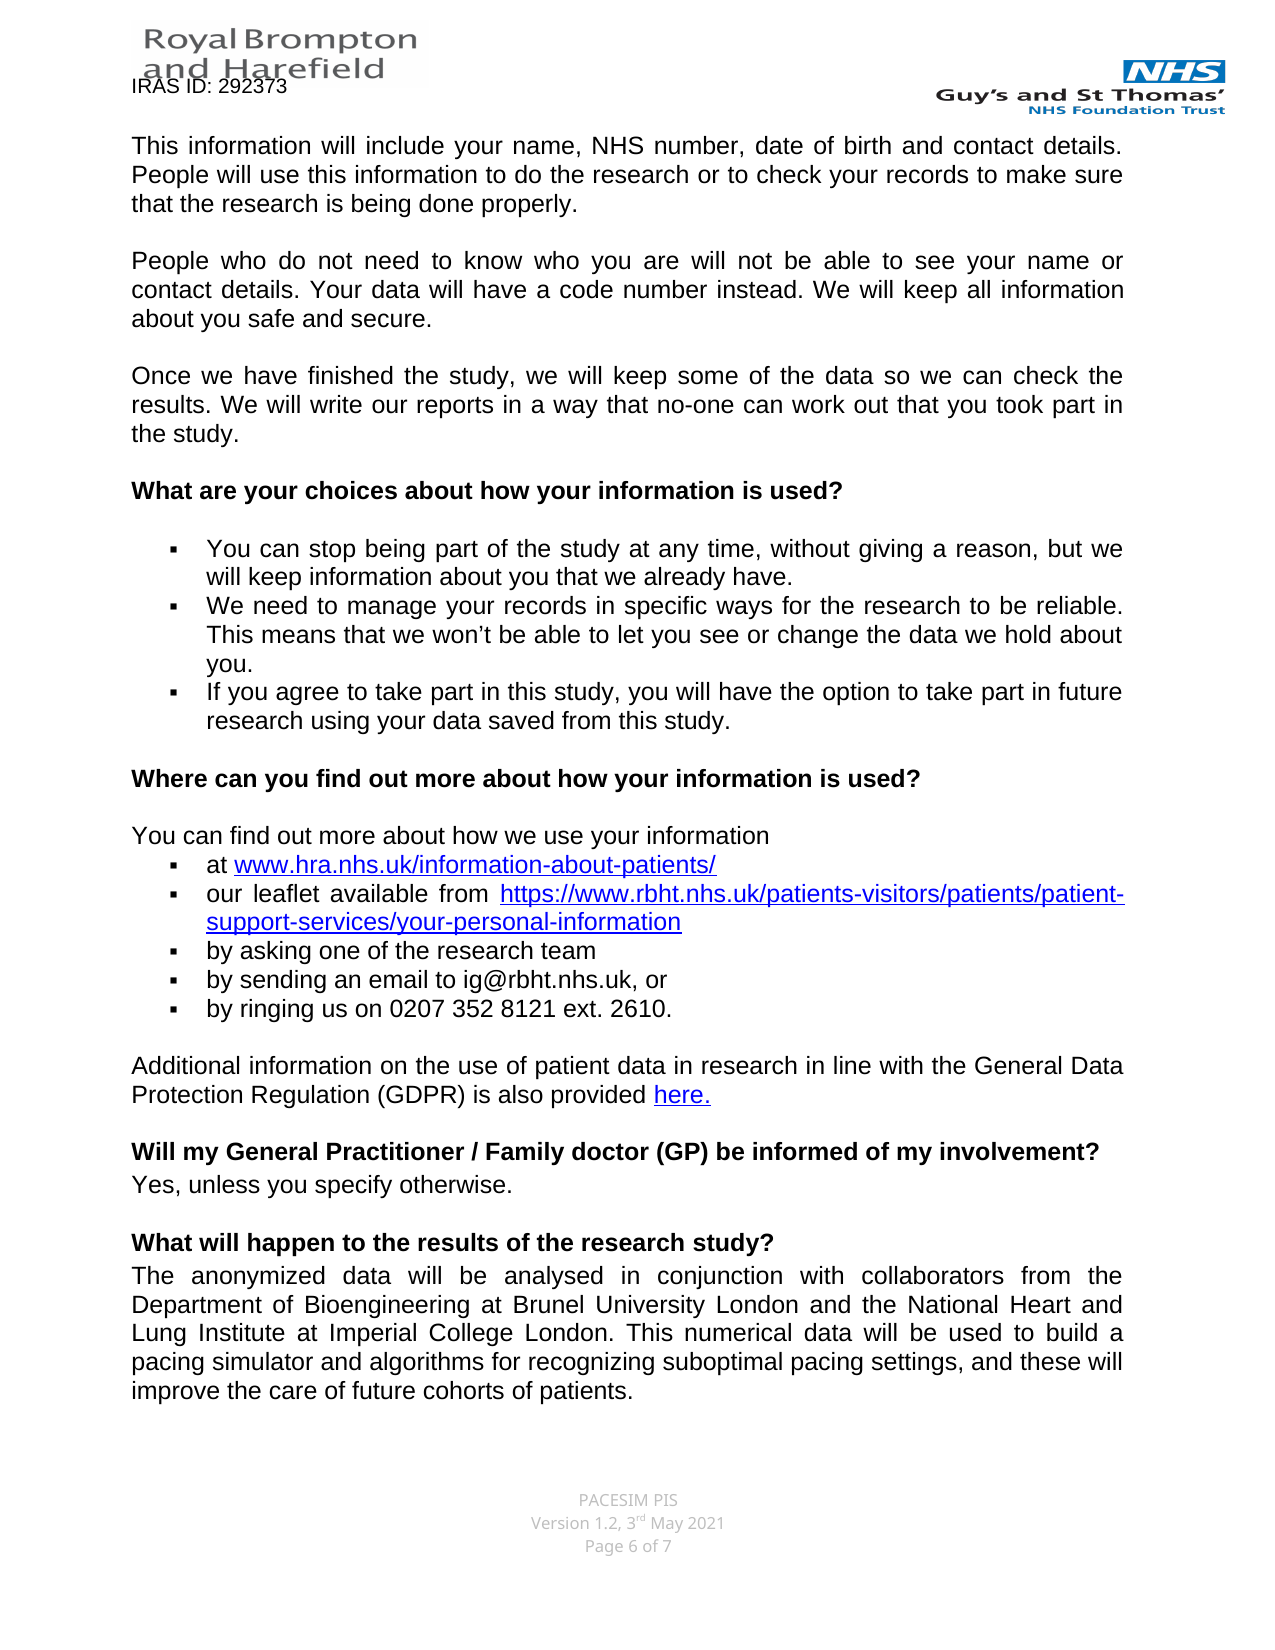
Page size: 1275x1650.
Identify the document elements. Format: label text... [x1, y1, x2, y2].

list You can stop being part of the study at any time, without giving a reason, but we will keep information about you that we already have. [169, 533, 1125, 591]
text The anonymized data will be analysed in conjunction with collaborators from the Department of Bioengineering at Brunel University London and the National Heart and Lung Institute at Imperial College London. This numerical data will be used to build a pacing simulator and algorithms for recognizing suboptimal pacing settings, and these will improve the care of future cohorts of patients. [131, 1261, 1125, 1404]
picture [195, 80, 203, 88]
list by asking one of the research team [169, 936, 1125, 965]
text People who do not need to know who you are will not be able to see your name or contact details. Your data will have a code number instead. We will keep all information about you safe and secure. [131, 246, 1125, 332]
text What are your choices about how your information is used? [131, 476, 1125, 505]
picture [131, 20, 430, 88]
text Will my General Practitioner / Family doctor (GP) be informed of my involvement? [131, 1137, 1125, 1166]
text Additional information on the use of patient data in research in line with the General Data Protection Regulation (GDPR) is also provided here. [131, 1051, 1125, 1108]
text What will happen to the results of the research study? [131, 1228, 1125, 1257]
text Once we have finished the study, we will keep some of the data so we can check the results. We will write our reports in a way that no-one can work out that you took part in the study. [131, 361, 1125, 447]
list by sending an email to ig@rbht.nhs.uk, or [169, 965, 1125, 993]
list If you agree to take part in this study, you will have the option to take part in future research using your data saved from this study. [169, 677, 1125, 735]
text Yes, unless you specify otherwise. [131, 1170, 1125, 1199]
text You can find out more about how we use your information [131, 821, 1125, 850]
text Where can you find out more about how your information is used? [131, 763, 1125, 792]
list We need to manage your records in specific ways for the research to be reliable. This means that we won’t be able to let you see or change the data we hold about you. [169, 591, 1125, 677]
list by ringing us on 0207 352 8121 ext. 2610. [169, 993, 1125, 1022]
picture [232, 80, 238, 88]
list at www.hra.nhs.uk/information-about-patients/ [169, 850, 1125, 878]
text This information will include your name, NHS number, date of birth and contact details. People will use this information to do the research or to check your records to make sure that the research is being done properly. [131, 131, 1125, 217]
list our leaflet available from https://www.rbht.nhs.uk/patients-visitors/patients/patient-support-services/your-personal-information [169, 878, 1125, 936]
picture [141, 80, 149, 86]
